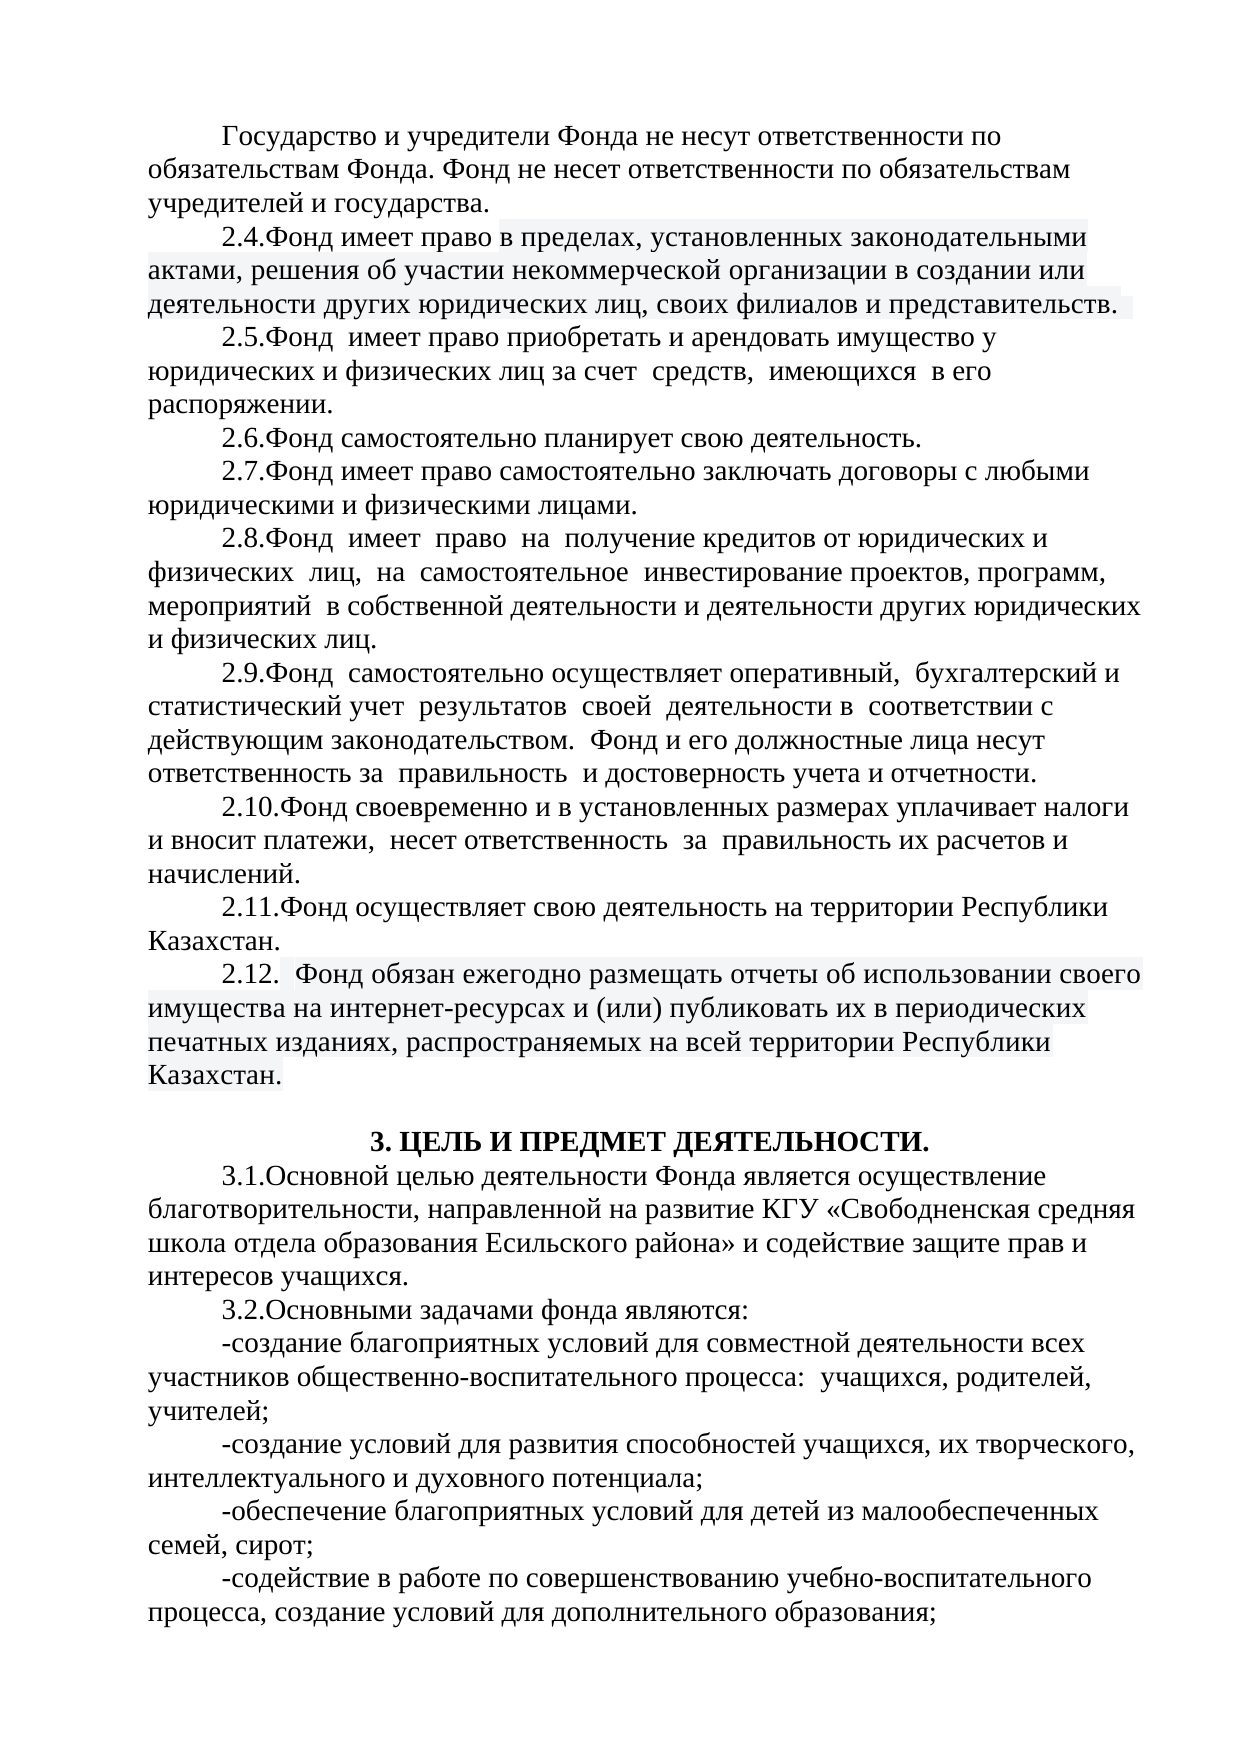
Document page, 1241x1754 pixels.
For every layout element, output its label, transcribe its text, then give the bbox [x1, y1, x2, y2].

text 2.8.Фонд имеет право на получение кредитов от юридических и физических лиц, на самостоятельное инвестирование проектов, программ, мероприятий в собственной деятельности и деятельности других юридических и физических лиц. [148, 521, 1152, 655]
text 2.11.Фонд осуществляет свою деятельность на территории Республики Казахстан. [148, 889, 1152, 957]
text -содействие в работе по совершенствованию учебно-воспитательного процесса, создание условий для дополнительного образования; [148, 1560, 1152, 1627]
text 2.10.Фонд своевременно и в установленных размерах уплачивает налоги и вносит платежи, несет ответственность за правильность их расчетов и начислений. [148, 789, 1152, 889]
text 2.5.Фонд имеет право приобретать и арендовать имущество у юридических и физических лиц за счет средств, имеющихся в его распоряжении. [148, 319, 1152, 420]
text 2.7.Фонд имеет право самостоятельно заключать договоры с любыми юридическими и физическими лицами. [148, 453, 1152, 521]
text -обеспечение благоприятных условий для детей из малообеспеченных семей, сирот; [148, 1493, 1152, 1560]
text 2.12. Фонд обязан ежегодно размещать отчеты об использовании своего имущества на интернет-ресурсах и (или) публиковать их в периодических печатных изданиях, распространяемых на всей территории Республики Казахстан. [283, 957, 1152, 1091]
text 3. ЦЕЛЬ И ПРЕДМЕТ ДЕЯТЕЛЬНОСТИ. [148, 1124, 1152, 1158]
text 2.6.Фонд самостоятельно планирует свою деятельность. [148, 420, 1152, 453]
text 3.2.Основными задачами фонда являются: [148, 1292, 1152, 1326]
text -создание условий для развития способностей учащихся, их творческого, интеллектуального и духовного потенциала; [148, 1426, 1152, 1493]
text Государство и учредители Фонда не несут ответственности по обязательствам Фонда. Фонд не несет ответственности по обязательствам учредителей и государства. [148, 118, 1152, 219]
text 3.1.Основной целью деятельности Фонда является осуществление благотворительности, направленной на развитие КГУ «Свободненская средняя школа отдела образования Есильского района» и содействие защите прав и интересов учащихся. [148, 1158, 1152, 1292]
text -создание благоприятных условий для совместной деятельности всех участников общественно-воспитательного процесса: учащихся, родителей, учителей; [148, 1326, 1152, 1426]
text 2.9.Фонд самостоятельно осуществляет оперативный, бухгалтерский и статистический учет результатов своей деятельности в соответствии с действующим законодательством. Фонд и его должностные лица несут ответственность за правильность и достоверность учета и отчетности. [148, 655, 1152, 789]
